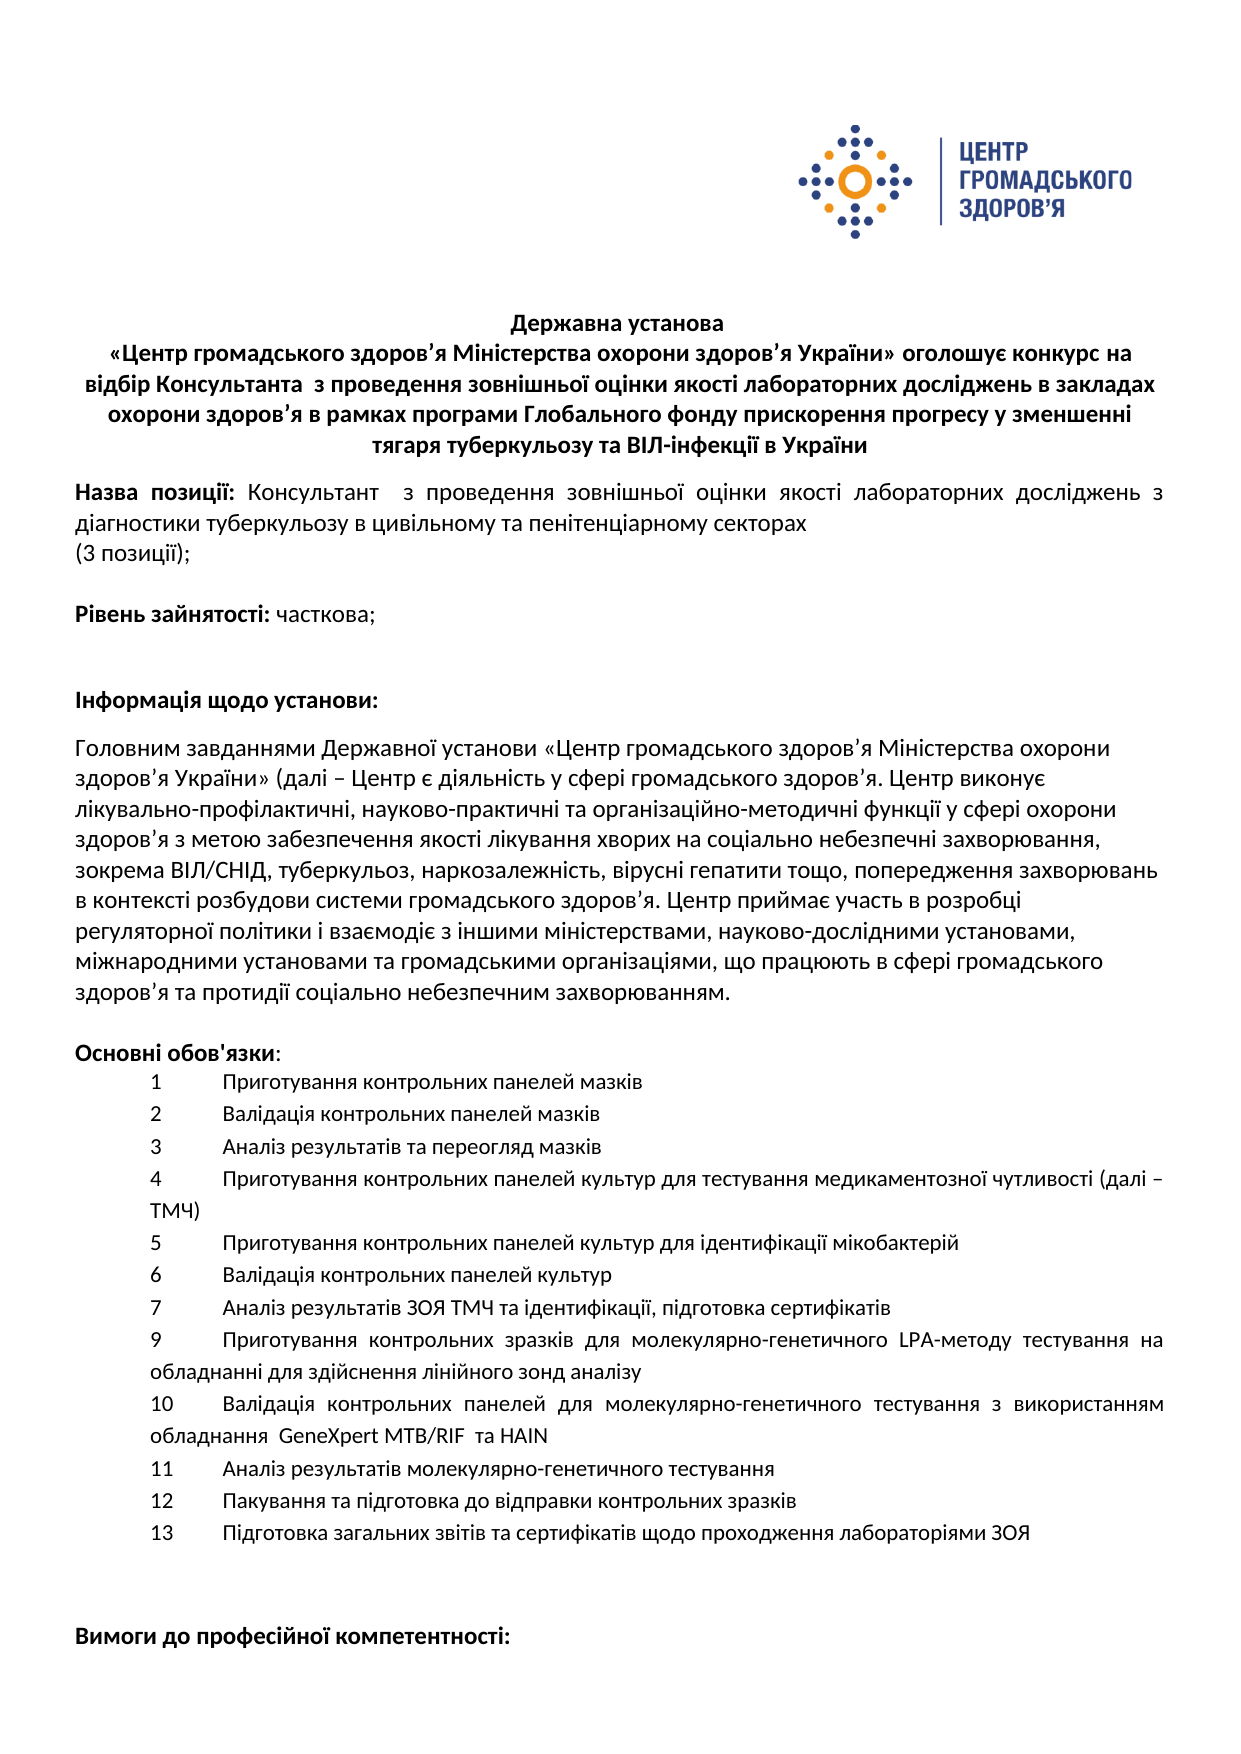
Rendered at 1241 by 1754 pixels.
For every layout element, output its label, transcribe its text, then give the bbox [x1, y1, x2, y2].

list 7 Аналіз результатів ЗОЯ ТМЧ та ідентифікації, підготовка сертифікатів [150, 1293, 1165, 1321]
text Інформація щодо установи: [75, 684, 1165, 715]
list 1 Приготування контрольних панелей мазків [150, 1067, 1165, 1095]
list 10 Валідація контрольних панелей для молекулярно-генетичного тестування з використанням обладнання GeneXpert MTB/RIF та HAIN [150, 1389, 1165, 1449]
text Назва позиції: Консультант з проведення зовнішньої оцінки якості лабораторних досліджень з діагностики туберкульозу в цивільному та пенітенціарному секторах [75, 476, 1165, 537]
list 11 Аналіз результатів молекулярно-генетичного тестування [150, 1454, 1165, 1482]
text Головним завданнями Державної установи «Центр громадського здоров’я Міністерства охорони здоров’я України» (далі – Центр є діяльність у сфері громадського здоров’я. Центр виконує лікувально-профілактичні, науково-практичні та організаційно-методичні функції у сфері охорони здоров’я з метою забезпечення якості лікування хворих на соціально небезпечні захворювання, зокрема ВІЛ/СНІД, туберкульоз, наркозалежність, вірусні гепатити тощо, попередження захворювань в контексті розбудови системи громадського здоров’я. Центр приймає участь в розробці регуляторної політики і взаємодіє з іншими міністерствами, науково-дослідними установами, міжнародними установами та громадськими організаціями, що працюють в сфері громадського здоров’я та протидії соціально небезпечним захворюванням. [75, 732, 1165, 1006]
list 6 Валідація контрольних панелей культур [150, 1261, 1165, 1288]
text Державна установа «Центр громадського здоров’я Міністерства охорони здоров’я України» оголошує конкурс на відбір Консультанта з проведення зовнішньої оцінки якості лабораторних досліджень в закладах охорони здоров’я в рамках програми Глобального фонду прискорення прогресу у зменшенні тягаря туберкульозу та ВІЛ-інфекції в України [75, 307, 1165, 460]
list 2 Валідація контрольних панелей мазків [150, 1099, 1165, 1128]
text (3 позиції); [75, 537, 1165, 568]
list 9 Приготування контрольних зразків для молекулярно-генетичного LPA-методу тестування на обладнанні для здійснення лінійного зонд аналізу [150, 1325, 1165, 1385]
list 12 Пакування та підготовка до відправки контрольних зразків [150, 1486, 1165, 1514]
list Вимоги до професійної компетентності: [75, 1620, 1165, 1651]
list 5 Приготування контрольних панелей культур для ідентифікації мікобактерій [150, 1228, 1165, 1256]
text Рівень зайнятості: часткова; [75, 598, 1165, 629]
list 3 Аналіз результатів та переогляд мазків [150, 1132, 1165, 1160]
list 4 Приготування контрольних панелей культур для тестування медикаментозної чутливості (далі – ТМЧ) [150, 1164, 1165, 1224]
list 13 Підготовка загальних звітів та сертифікатів щодо проходження лабораторіями ЗОЯ [150, 1518, 1165, 1546]
text Основні обов'язки: [75, 1037, 1165, 1067]
picture [798, 125, 1132, 239]
